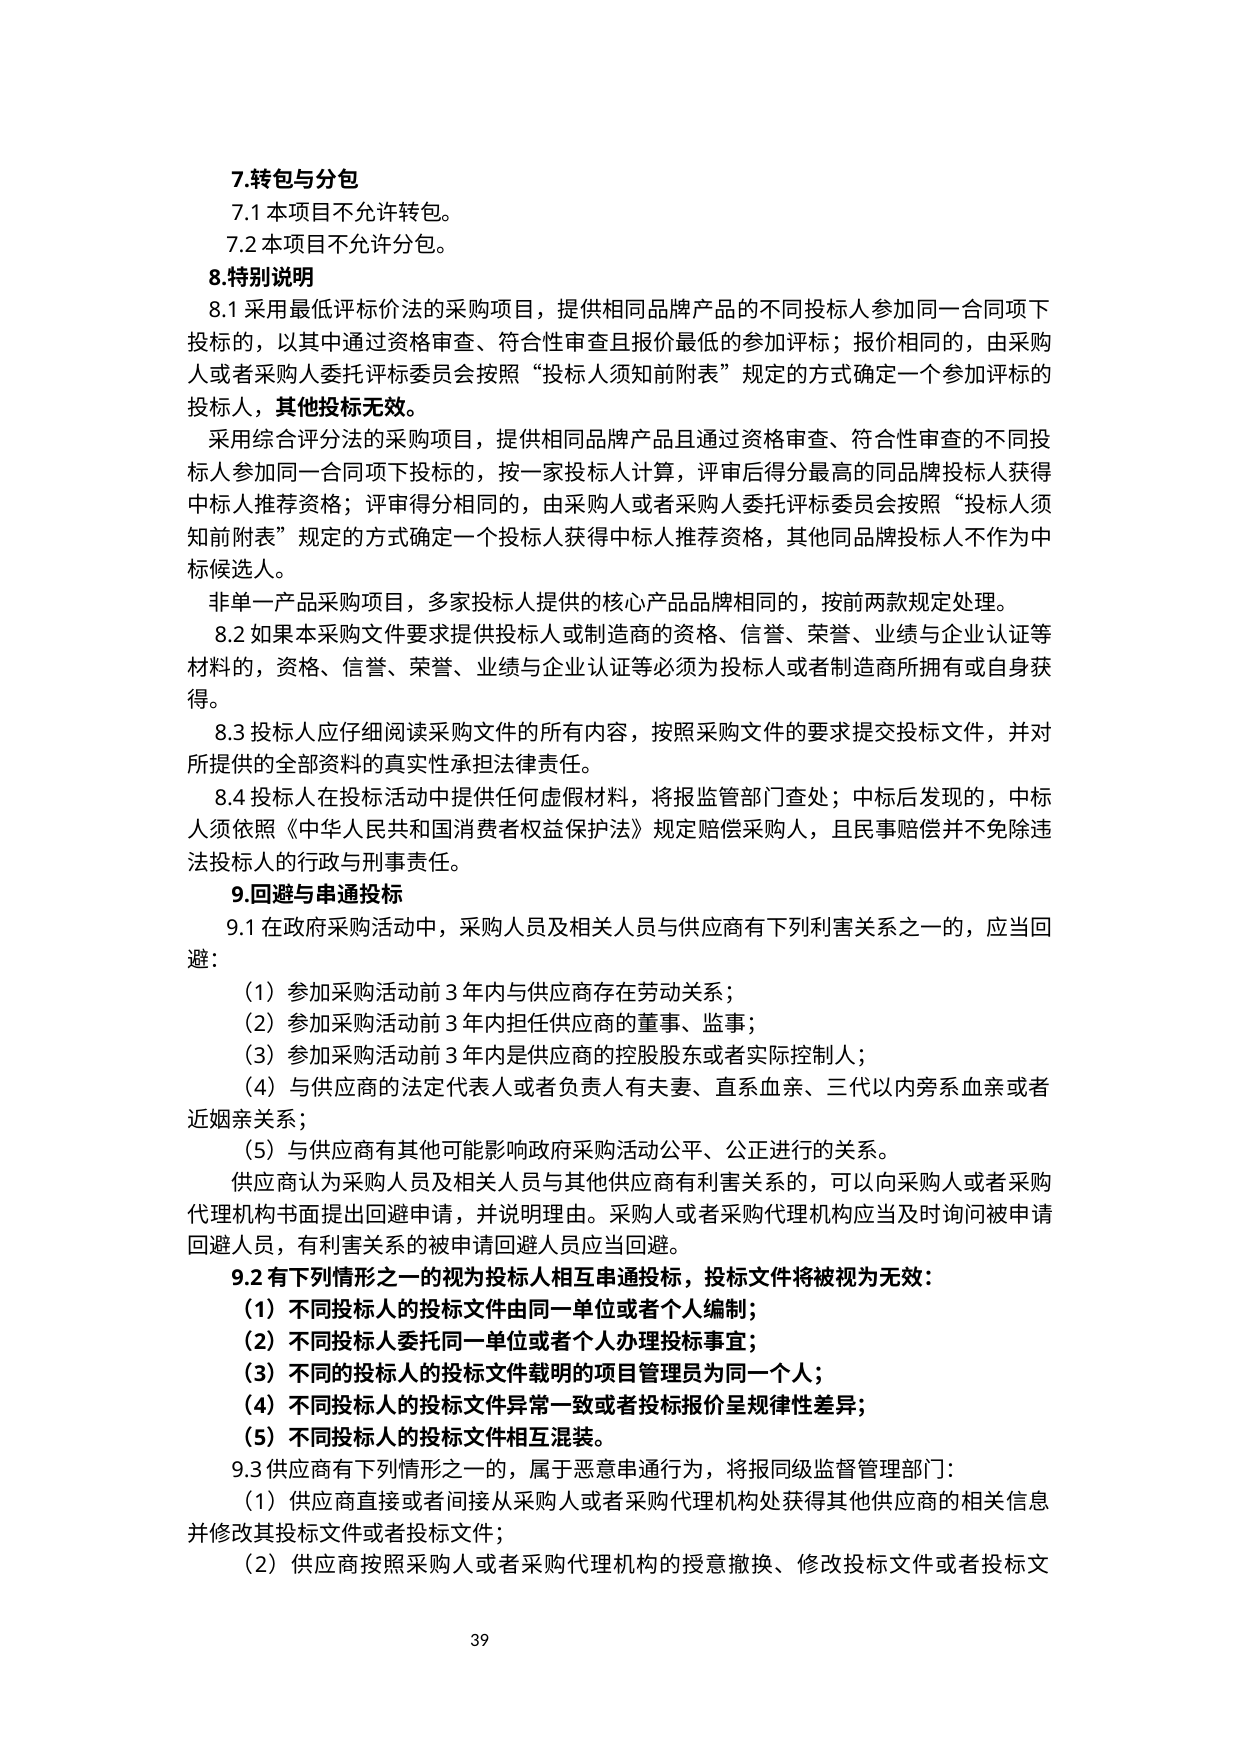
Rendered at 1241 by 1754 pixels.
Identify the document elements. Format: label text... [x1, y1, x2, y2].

text （5）与供应商有其他可能影响政府采购活动公平、公正进行的关系。 [188, 1133, 1053, 1165]
text （4）不同投标人的投标文件异常一致或者投标报价呈规律性差异； [188, 1388, 1053, 1419]
subtitle 7.转包与分包 [231, 162, 1053, 194]
text （1）不同投标人的投标文件由同一单位或者个人编制； [188, 1292, 1053, 1324]
text 供应商认为采购人员及相关人员与其他供应商有利害关系的，可以向采购人或者采购代理机构书面提出回避申请，并说明理由。采购人或者采购代理机构应当及时询问被申请回避人员，有利害关系的被申请回避人员应当回避。 [188, 1165, 1053, 1260]
text 8.1采用最低评标价法的采购项目，提供相同品牌产品的不同投标人参加同一合同项下投标的，以其中通过资格审查、符合性审查且报价最低的参加评标；报价相同的，由采购人或者采购人委托评标委员会按照“投标人须知前附表”规定的方式确定一个参加评标的投标人，其他投标无效。 [187, 292, 1053, 422]
subtitle 7.2本项目不允许分包。 [187, 227, 1053, 259]
text （4）与供应商的法定代表人或者负责人有夫妻、直系血亲、三代以内旁系血亲或者近姻亲关系； [188, 1070, 1053, 1133]
text 采用综合评分法的采购项目，提供相同品牌产品且通过资格审查、符合性审查的不同投标人参加同一合同项下投标的，按一家投标人计算，评审后得分最高的同品牌投标人获得中标人推荐资格；评审得分相同的，由采购人或者采购人委托评标委员会按照“投标人须知前附表”规定的方式确定一个投标人获得中标人推荐资格，其他同品牌投标人不作为中标候选人。 [187, 422, 1053, 584]
subtitle 9.回避与串通投标 [231, 877, 1053, 909]
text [188, 1547, 1053, 1579]
text （2）参加采购活动前3年内担任供应商的董事、监事； [188, 1006, 1053, 1038]
subtitle 9.3供应商有下列情形之一的，属于恶意串通行为，将报同级监督管理部门： [231, 1451, 1053, 1484]
text （5）不同投标人的投标文件相互混装。 [188, 1419, 1053, 1451]
text 非单一产品采购项目，多家投标人提供的核心产品品牌相同的，按前两款规定处理。 [187, 584, 1053, 617]
text （3）不同的投标人的投标文件载明的项目管理员为同一个人； [188, 1356, 1053, 1388]
text （3）参加采购活动前3年内是供应商的控股股东或者实际控制人； [188, 1038, 1053, 1070]
text （1）供应商直接或者间接从采购人或者采购代理机构处获得其他供应商的相关信息并修改其投标文件或者投标文件； [188, 1484, 1053, 1547]
text 8.4投标人在投标活动中提供任何虚假材料，将报监管部门查处；中标后发现的，中标人须依照《中华人民共和国消费者权益保护法》规定赔偿采购人，且民事赔偿并不免除违法投标人的行政与刑事责任。 [187, 779, 1053, 877]
subtitle 7.1本项目不允许转包。 [231, 194, 1053, 227]
text 8.3投标人应仔细阅读采购文件的所有内容，按照采购文件的要求提交投标文件，并对所提供的全部资料的真实性承担法律责任。 [187, 714, 1053, 779]
text 8.特别说明 [187, 259, 1053, 292]
subtitle 9.2有下列情形之一的视为投标人相互串通投标，投标文件将被视为无效： [231, 1260, 1053, 1292]
text （1）参加采购活动前3年内与供应商存在劳动关系； [188, 974, 1053, 1006]
text 8.2如果本采购文件要求提供投标人或制造商的资格、信誉、荣誉、业绩与企业认证等材料的，资格、信誉、荣誉、业绩与企业认证等必须为投标人或者制造商所拥有或自身获得。 [187, 617, 1053, 714]
subtitle 9.1在政府采购活动中，采购人员及相关人员与供应商有下列利害关系之一的，应当回避： [187, 909, 1053, 974]
text （2）不同投标人委托同一单位或者个人办理投标事宜； [188, 1324, 1053, 1356]
